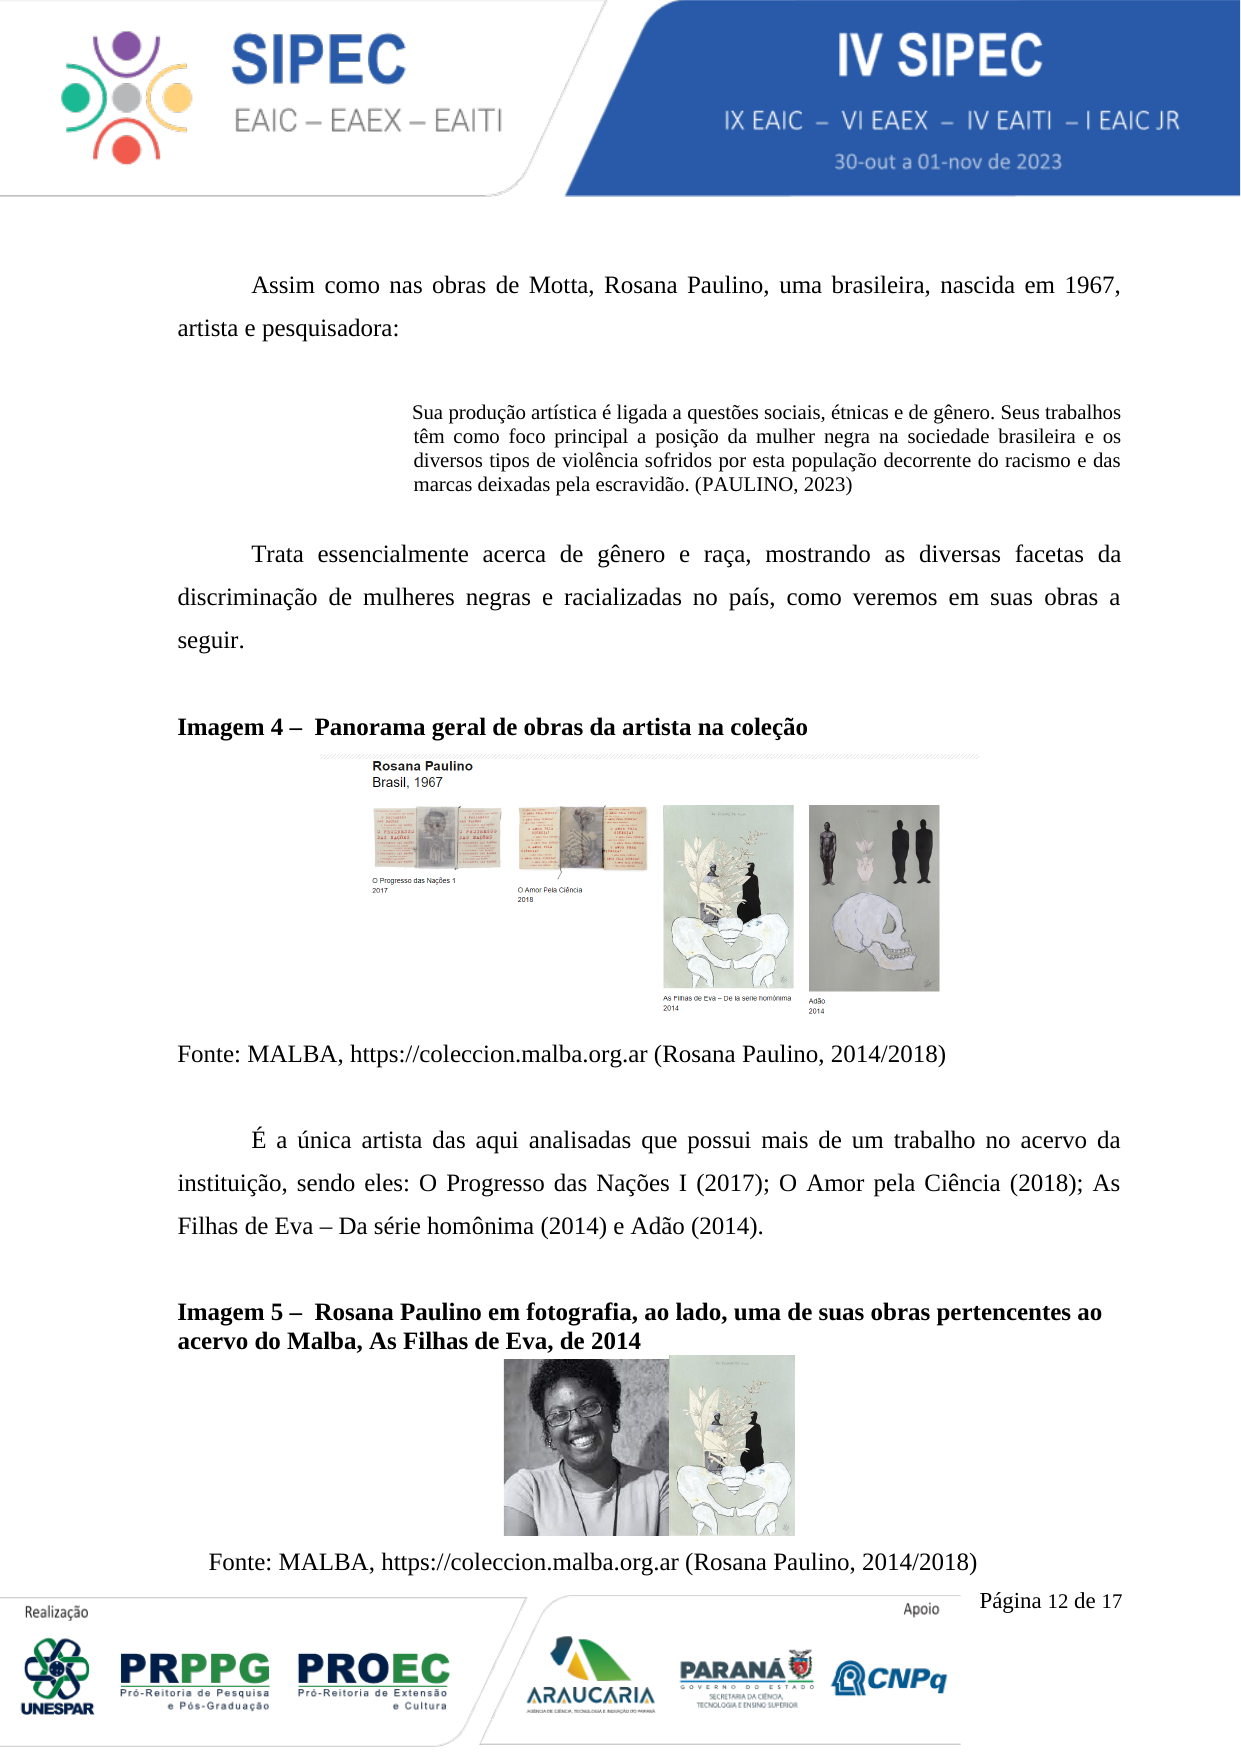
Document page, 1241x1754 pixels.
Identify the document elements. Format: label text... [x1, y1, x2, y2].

text Trata essencialmente acerca de gênero e raça, mostrando as diversas facetas da discriminação de mulheres negras e racializadas no país, como veremos em suas obras a seguir. [177, 539, 1122, 654]
picture [320, 754, 979, 1027]
text Imagem 4 – Panorama geral de obras da artista na coleção [177, 712, 1122, 740]
text É a única artista das aqui analisadas que possui mais de um trabalho no acervo da instituição, sendo eles: O Progresso das Nações I (2017); O Amor pela Ciência (2018); As Filhas de Eva – Da série homônima (2014) e Adão (2014). [177, 1125, 1122, 1240]
text Fonte: MALBA, https://coleccion.malba.org.ar (Rosana Paulino, 2014/2018) [177, 1547, 1122, 1576]
text Sua produção artística é ligada a questões sociais, étnicas e de gênero. Seus trabalhos têm como foco principal a posição da mulher negra na sociedade brasileira e os diversos tipos de violência sofridos por esta população decorrente do racismo e das marcas deixadas pela escravidão. (PAULINO, 2023) [412, 400, 1122, 496]
picture [0, 1595, 961, 1747]
text Fonte: MALBA, https://coleccion.malba.org.ar (Rosana Paulino, 2014/2018) [177, 1039, 1122, 1067]
picture [0, 0, 1241, 197]
text Assim como nas obras de Motta, Rosana Paulino, uma brasileira, nascida em 1967, artista e pesquisadora: [177, 270, 1122, 342]
text Imagem 5 – Rosana Paulino em fotografia, ao lado, uma de suas obras pertencentes ao acervo do Malba, As Filhas de Eva, de 2014 [177, 1297, 1122, 1355]
picture [503, 1355, 795, 1536]
